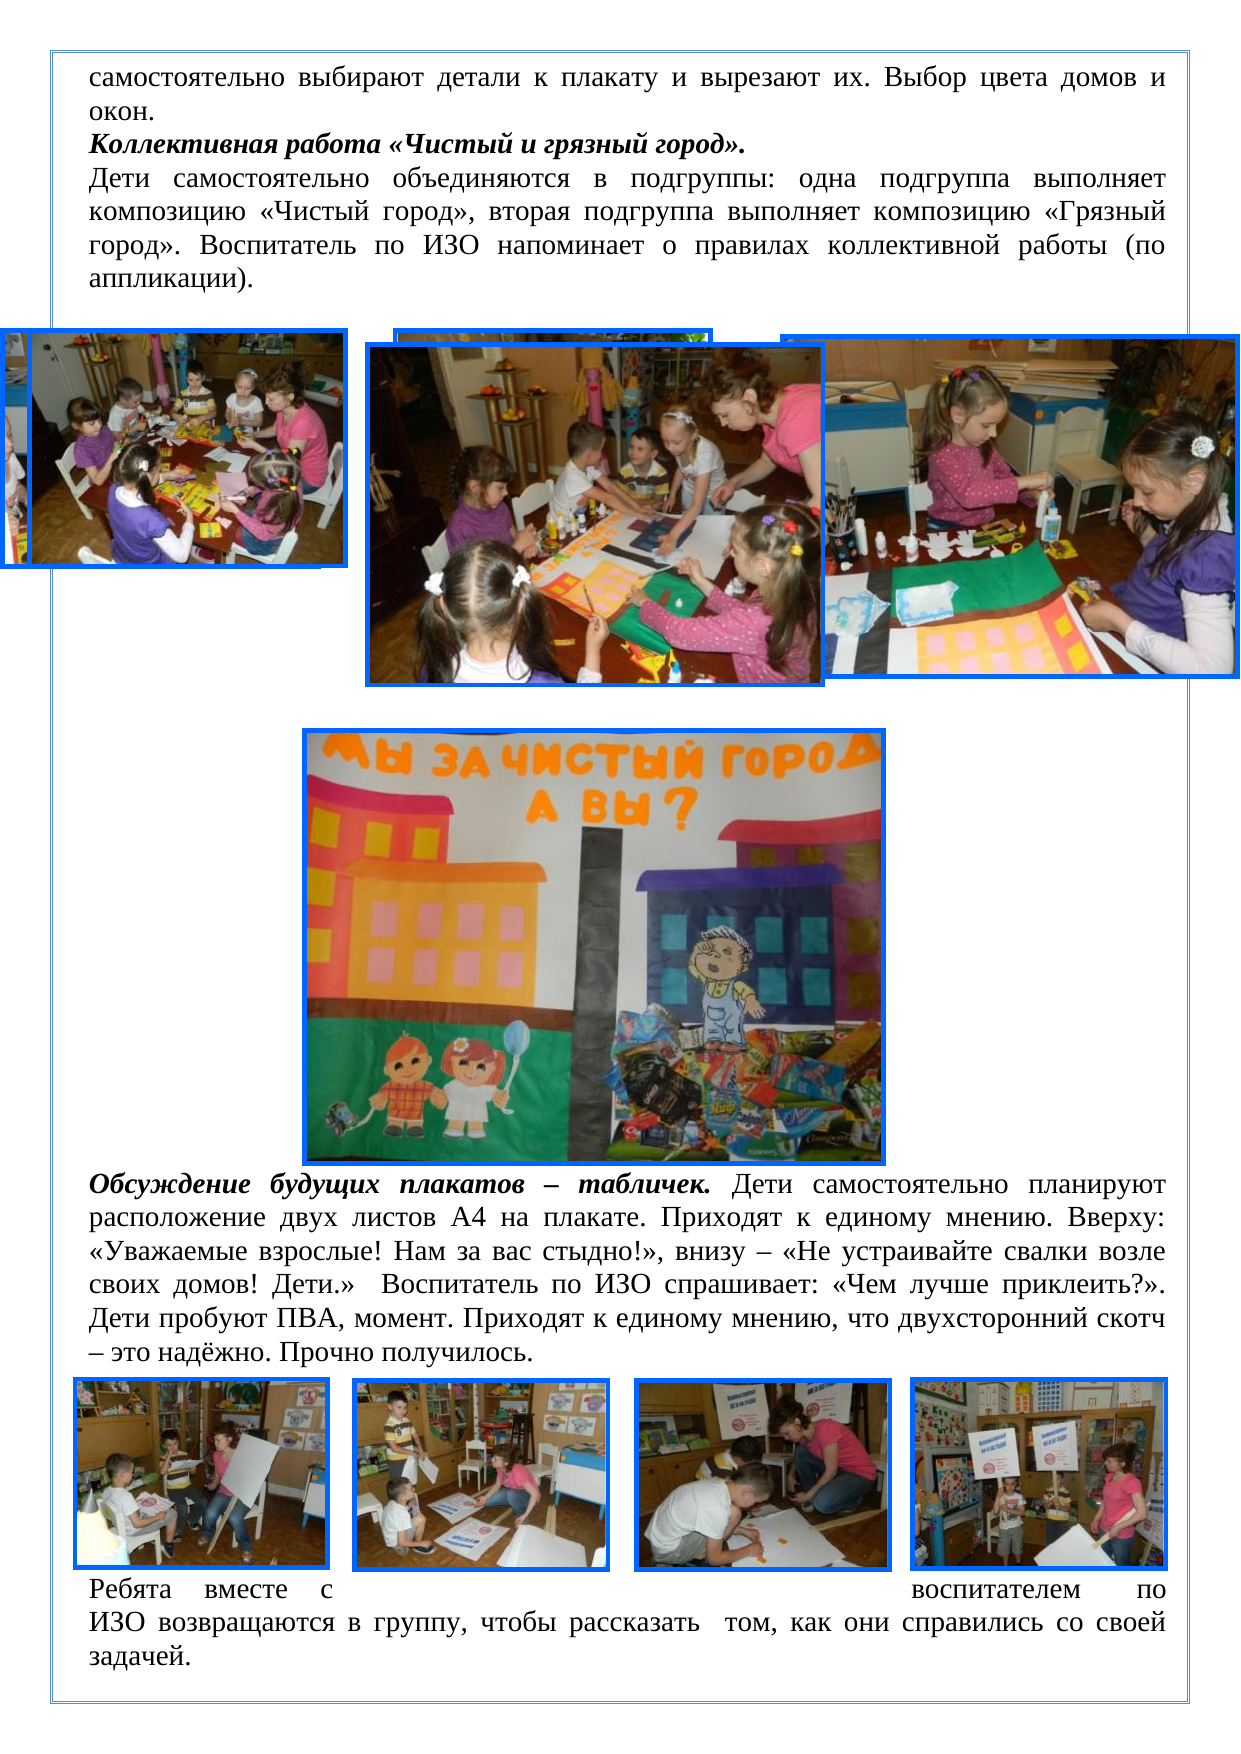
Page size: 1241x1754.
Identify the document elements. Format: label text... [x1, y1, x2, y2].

picture [357, 1383, 606, 1567]
picture [397, 333, 708, 342]
text Обсуждение будущих плакатов – табличек. Дети самостоятельно планируют расположение двух листов А4 на плакате. Приходят к единому мнению. Вверху: «Уважаемые взрослые! Нам за вас стыдно!», внизу – «Не устраивайте свалки возле своих домов! Дети.» Воспитатель по ИЗО спрашивает: «Чем лучше приклеить?». Дети пробуют ПВА, момент. Приходят к единому мнению, что двухсторонний скотч – это надёжно. Прочно получилось. [89, 1166, 1167, 1367]
text Коллективная работа «Чистый и грязный город». [89, 126, 1167, 160]
picture [77, 1381, 325, 1565]
picture [915, 1382, 1164, 1566]
text Дети самостоятельно объединяются в подгруппы: одна подгруппа выполняет композицию «Чистый город», вторая подгруппа выполняет композицию «Грязный город». Воспитатель по ИЗО напоминает о правилах коллективной работы (по аппликации). [89, 160, 1167, 294]
picture [5, 333, 27, 564]
picture [307, 733, 881, 1161]
picture [785, 339, 1235, 674]
picture [370, 347, 821, 683]
picture [32, 333, 343, 564]
picture [639, 1383, 888, 1567]
